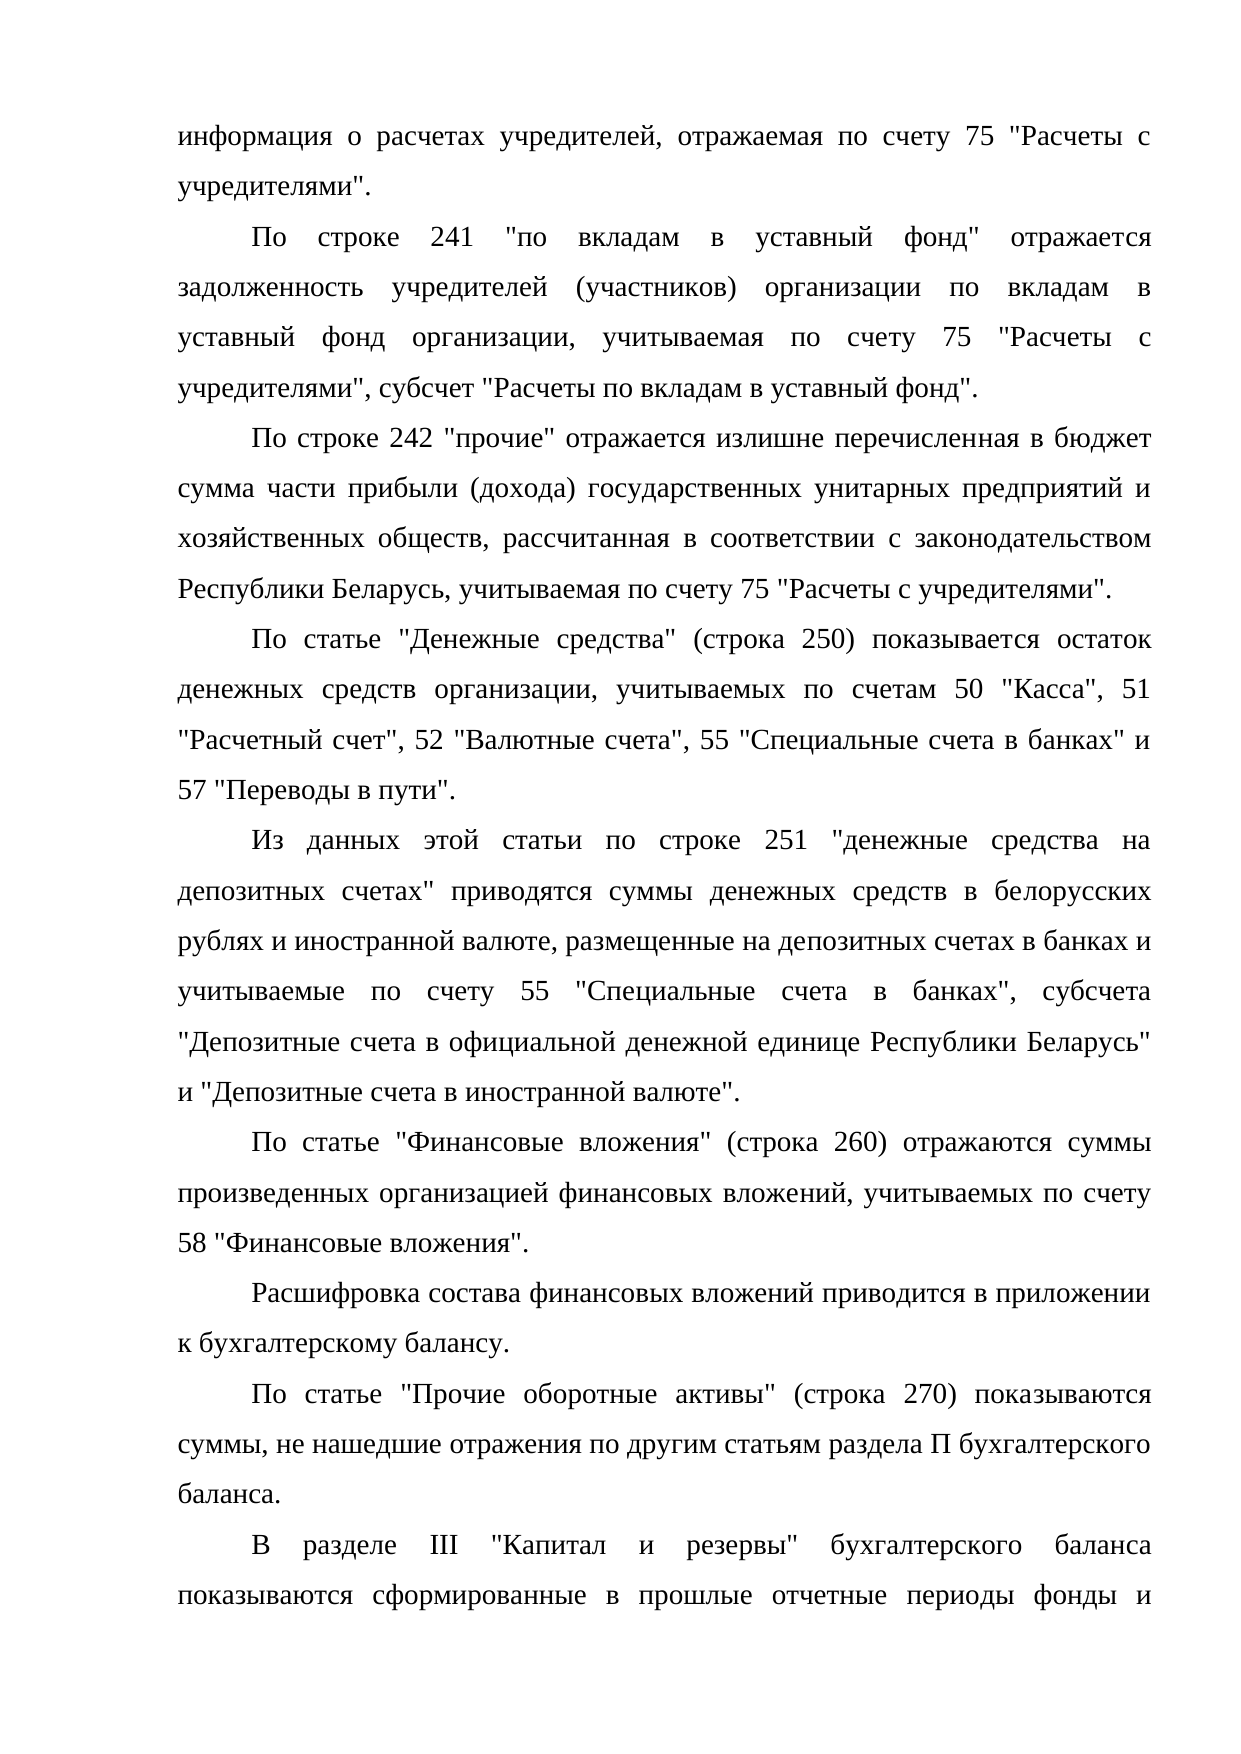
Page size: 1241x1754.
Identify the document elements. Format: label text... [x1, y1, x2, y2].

text Из данных этой статьи по строке 251 "денежные средства на депозитных счетах" приводятся суммы денежных средств в белорусских рублях и иностранной валюте, размещенные на депозитных счетах в банках и учитываемые по счету 55 "Специальные счета в банках", субсчета "Депозитные счета в официальной денежной единице Республики Беларусь" и "Депозитные счета в иностранной валюте". [177, 822, 1152, 1108]
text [177, 118, 1152, 202]
text По строке 241 "по вкладам в уставный фонд" отражается задолженность учредителей (участников) организации по вкладам в уставный фонд организации, учитываемая по счету 75 "Расчеты с учредителями", субсчет "Расчеты по вкладам в уставный фонд". [177, 219, 1152, 403]
text По статье "Денежные средства" (строка 250) показывается остаток денежных средств организации, учитываемых по счетам 50 "Касса", 51 "Расчетный счет", 52 "Валютные счета", 55 "Специальные счета в банках" и 57 "Переводы в пути". [177, 621, 1152, 806]
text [177, 1527, 1152, 1611]
text Расшифровка состава финансовых вложений приводится в приложении к бухгалтерскому балансу. [177, 1275, 1152, 1359]
text По статье "Прочие оборотные активы" (строка 270) показываются суммы, не нашедшие отражения по другим статьям раздела П бухгалтерского баланса. [177, 1376, 1152, 1510]
text По статье "Финансовые вложения" (строка 260) отражаются суммы произведенных организацией финансовых вложений, учитываемых по счету 58 "Финансовые вложения". [177, 1124, 1152, 1258]
text По строке 242 "прочие" отражается излишне перечисленная в бюджет сумма части прибыли (дохода) государственных унитарных предприятий и хозяйственных обществ, рассчитанная в соответствии с законодательством Республики Беларусь, учитываемая по счету 75 "Расчеты с учредителями". [177, 420, 1152, 604]
